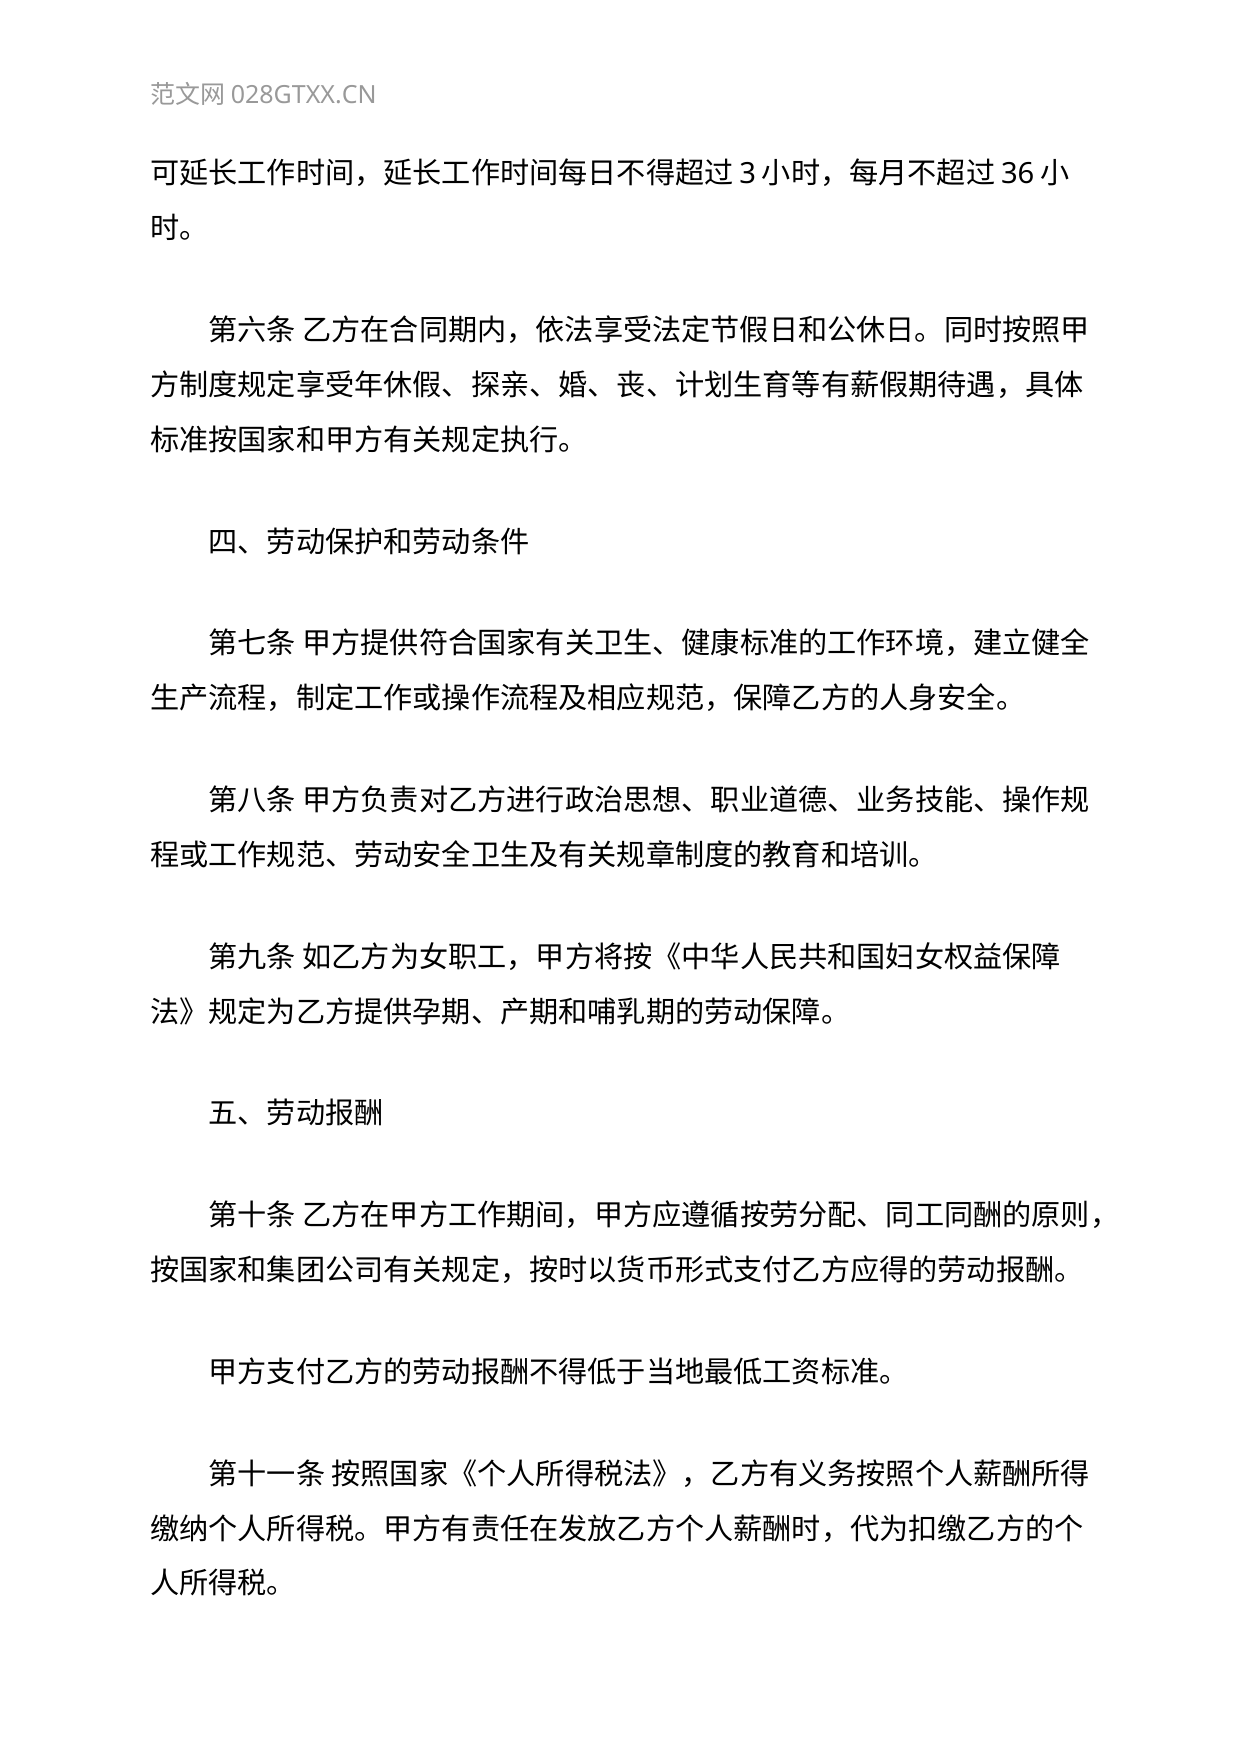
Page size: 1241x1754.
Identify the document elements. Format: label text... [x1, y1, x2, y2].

text 四、劳动保护和劳动条件 [150, 518, 1090, 561]
text 五、劳动报酬 [150, 1090, 1090, 1132]
text 甲方支付乙方的劳动报酬不得低于当地最低工资标准。 [150, 1348, 1090, 1391]
text 第七条 甲方提供符合国家有关卫生、健康标准的工作环境，建立健全生产流程，制定工作或操作流程及相应规范，保障乙方的人身安全。 [150, 620, 1090, 717]
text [150, 150, 1090, 247]
text 第八条 甲方负责对乙方进行政治思想、职业道德、业务技能、操作规程或工作规范、劳动安全卫生及有关规章制度的教育和培训。 [150, 777, 1090, 874]
text 第十条 乙方在甲方工作期间，甲方应遵循按劳分配、同工同酬的原则，按国家和集团公司有关规定，按时以货币形式支付乙方应得的劳动报酬。 [150, 1192, 1090, 1289]
text 第六条 乙方在合同期内，依法享受法定节假日和公休日。同时按照甲方制度规定享受年休假、探亲、婚、丧、计划生育等有薪假期待遇，具体标准按国家和甲方有关规定执行。 [150, 307, 1090, 459]
text 第十一条 按照国家《个人所得税法》，乙方有义务按照个人薪酬所得缴纳个人所得税。甲方有责任在发放乙方个人薪酬时，代为扣缴乙方的个人所得税。 [150, 1450, 1090, 1602]
text 第九条 如乙方为女职工，甲方将按《中华人民共和国妇女权益保障法》规定为乙方提供孕期、产期和哺乳期的劳动保障。 [150, 933, 1090, 1031]
